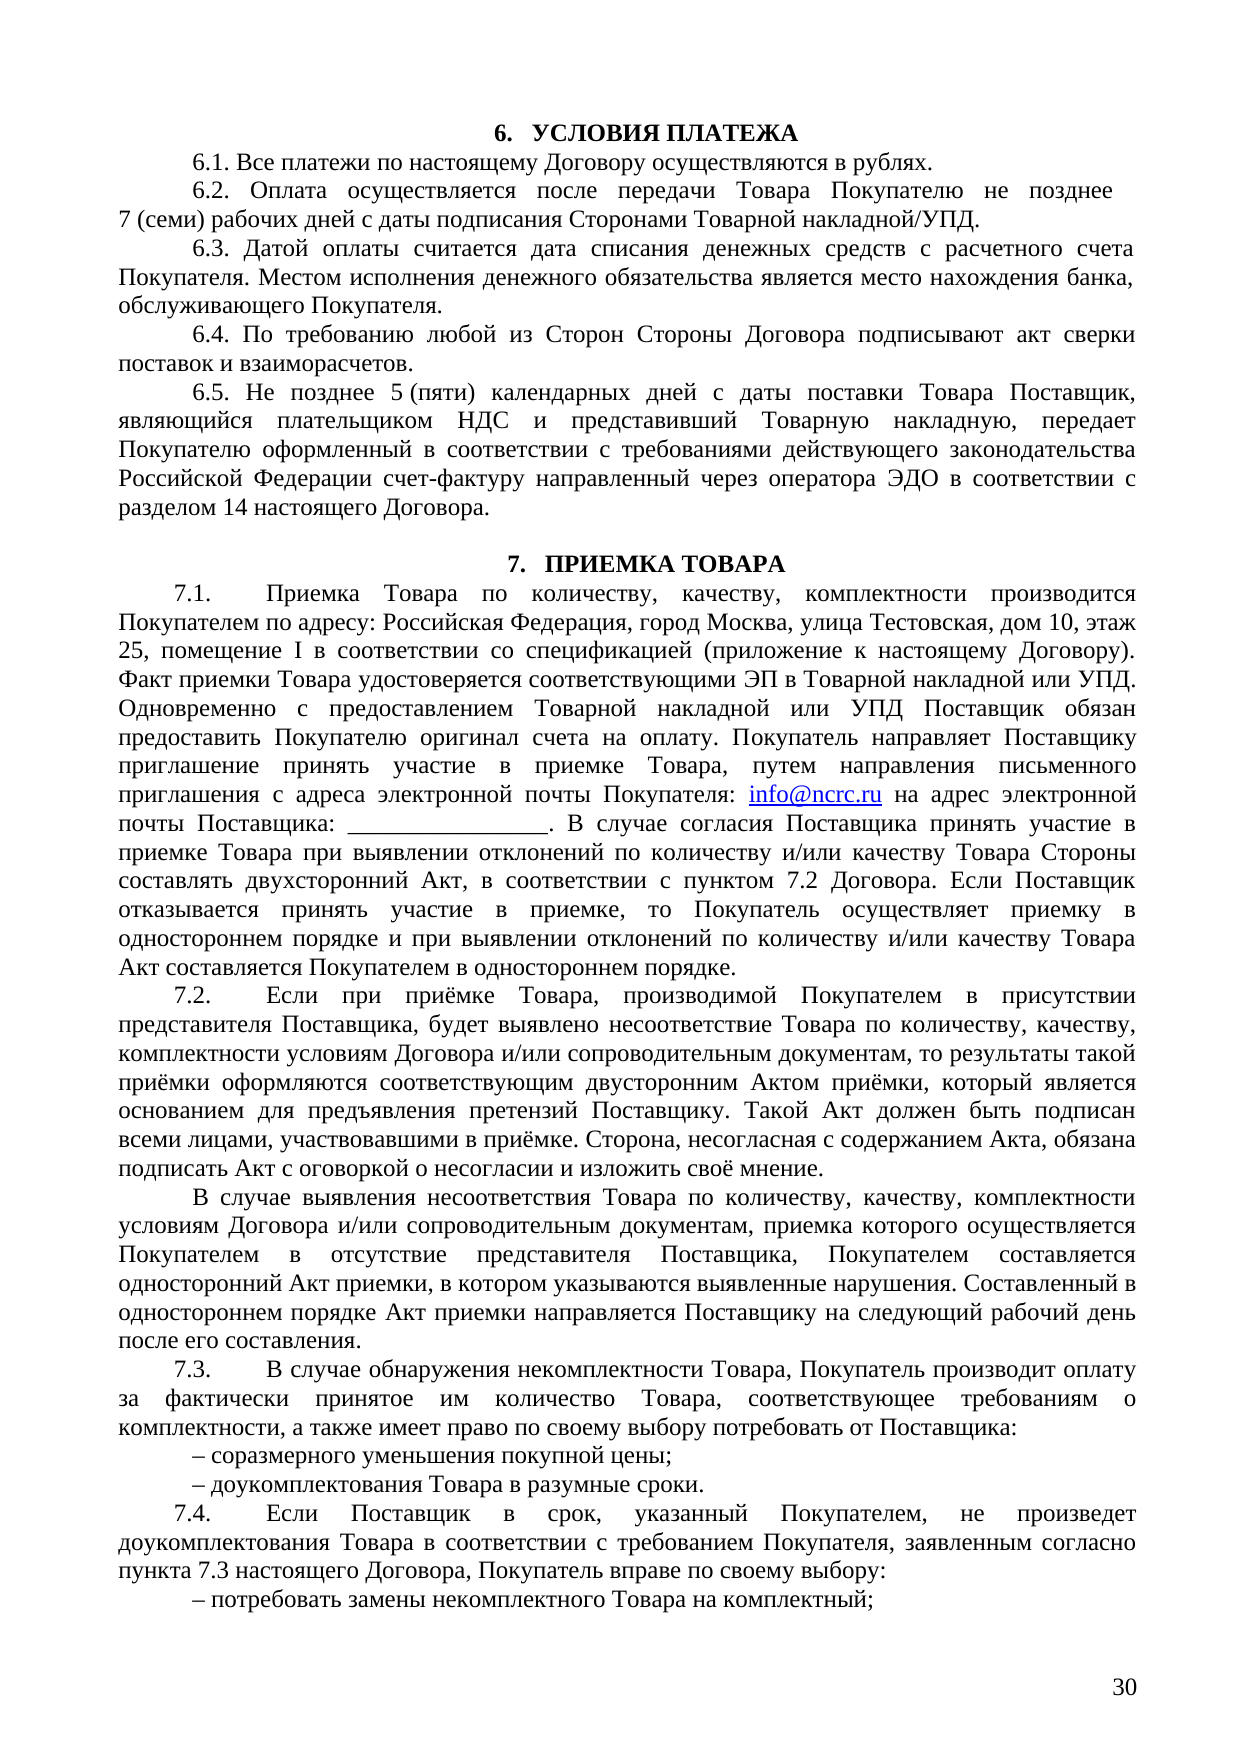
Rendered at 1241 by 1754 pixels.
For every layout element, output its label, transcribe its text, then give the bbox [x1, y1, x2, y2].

list В случае обнаружения некомплектности Товара, Покупатель производит оплату за фактически принятое им количество Товара, соответствующее требованиям о комплектности, а также имеет право по своему выбору потребовать от Поставщика: [118, 1354, 1137, 1441]
text В случае выявления несоответствия Товара по количеству, качеству, комплектности условиям Договора и/или сопроводительным документам, приемка которого осуществляется Покупателем в отсутствие представителя Поставщика, Покупателем составляется односторонний Акт приемки, в котором указываются выявленные нарушения. Составленный в одностороннем порядке Акт приемки направляется Поставщику на следующий рабочий день после его составления. [118, 1182, 1137, 1354]
text 6.4. По требованию любой из Сторон Стороны Договора подписывают акт сверки поставок и взаиморасчетов. [118, 319, 1137, 377]
text 6.2. Оплата осуществляется после передачи Товара Покупателю не позднее 7 (семи) рабочих дней с даты подписания Сторонами Товарной накладной/УПД. [118, 176, 1135, 233]
text 6.3. Датой оплаты считается дата списания денежных средств с расчетного счета Покупателя. Местом исполнения денежного обязательства является место нахождения банка, обслуживающего Покупателя. [118, 233, 1135, 319]
list Если Поставщик в срок, указанный Покупателем, не произведет доукомплектования Товара в соответствии с требованием Покупателя, заявленным согласно пункта 7.3 настоящего Договора, Покупатель вправе по своему выбору: [118, 1498, 1137, 1584]
list УСЛОВИЯ ПЛАТЕЖА [156, 118, 1137, 147]
list Если при приёмке Товара, производимой Покупателем в присутствии представителя Поставщика, будет выявлено несоответствие Товара по количеству, качеству, комплектности условиям Договора и/или сопроводительным документам, то результаты такой приёмки оформляются соответствующим двусторонним Актом приёмки, который является основанием для предъявления претензий Поставщику. Такой Акт должен быть подписан всеми лицами, участвовавшими в приёмке. Сторона, несогласная с содержанием Акта, обязана подписать Акт с оговоркой о несогласии и изложить своё мнение. [118, 981, 1137, 1182]
text – доукомплектования Товара в разумные сроки. [118, 1469, 1137, 1498]
text – соразмерного уменьшения покупной цены; [118, 1441, 1137, 1469]
text – потребовать замены некомплектного Товара на комплектный; [118, 1584, 1137, 1613]
text 6.1. Все платежи по настоящему Договору осуществляются в рублях. [118, 147, 1135, 176]
text 6.5. Не позднее 5 (пяти) календарных дней с даты поставки Товара Поставщик, являющийся плательщиком НДС и представивший Товарную накладную, передает Покупателю оформленный в соответствии с требованиями действующего законодательства Российской Федерации счет-фактуру направленный через оператора ЭДО в соответствии с разделом 14 настоящего Договора. [118, 377, 1137, 521]
list Приемка Товара по количеству, качеству, комплектности производится Покупателем по адресу: Российская Федерация, город Москва, улица Тестовская, дом 10, этаж 25, помещение I в соответствии со спецификацией (приложение к настоящему Договору). Факт приемки Товара удостоверяется соответствующими ЭП в Товарной накладной или УПД. Одновременно с предоставлением Товарной накладной или УПД Поставщик обязан предоставить Покупателю оригинал счета на оплату. Покупатель направляет Поставщику приглашение принять участие в приемке Товара, путем направления письменного приглашения с адреса электронной почты Покупателя: info@ncrc.ru на адрес электронной почты Поставщика: ________________. В случае согласия Поставщика принять участие в приемке Товара при выявлении отклонений по количеству и/или качеству Товара Стороны составлять двухсторонний Акт, в соответствии с пунктом 7.2 Договора. Если Поставщик отказывается принять участие в приемке, то Покупатель осуществляет приемку в одностороннем порядке и при выявлении отклонений по количеству и/или качеству Товара Акт составляется Покупателем в одностороннем порядке. [118, 578, 1137, 981]
list ПРИЕМКА ТОВАРА [156, 549, 1137, 578]
